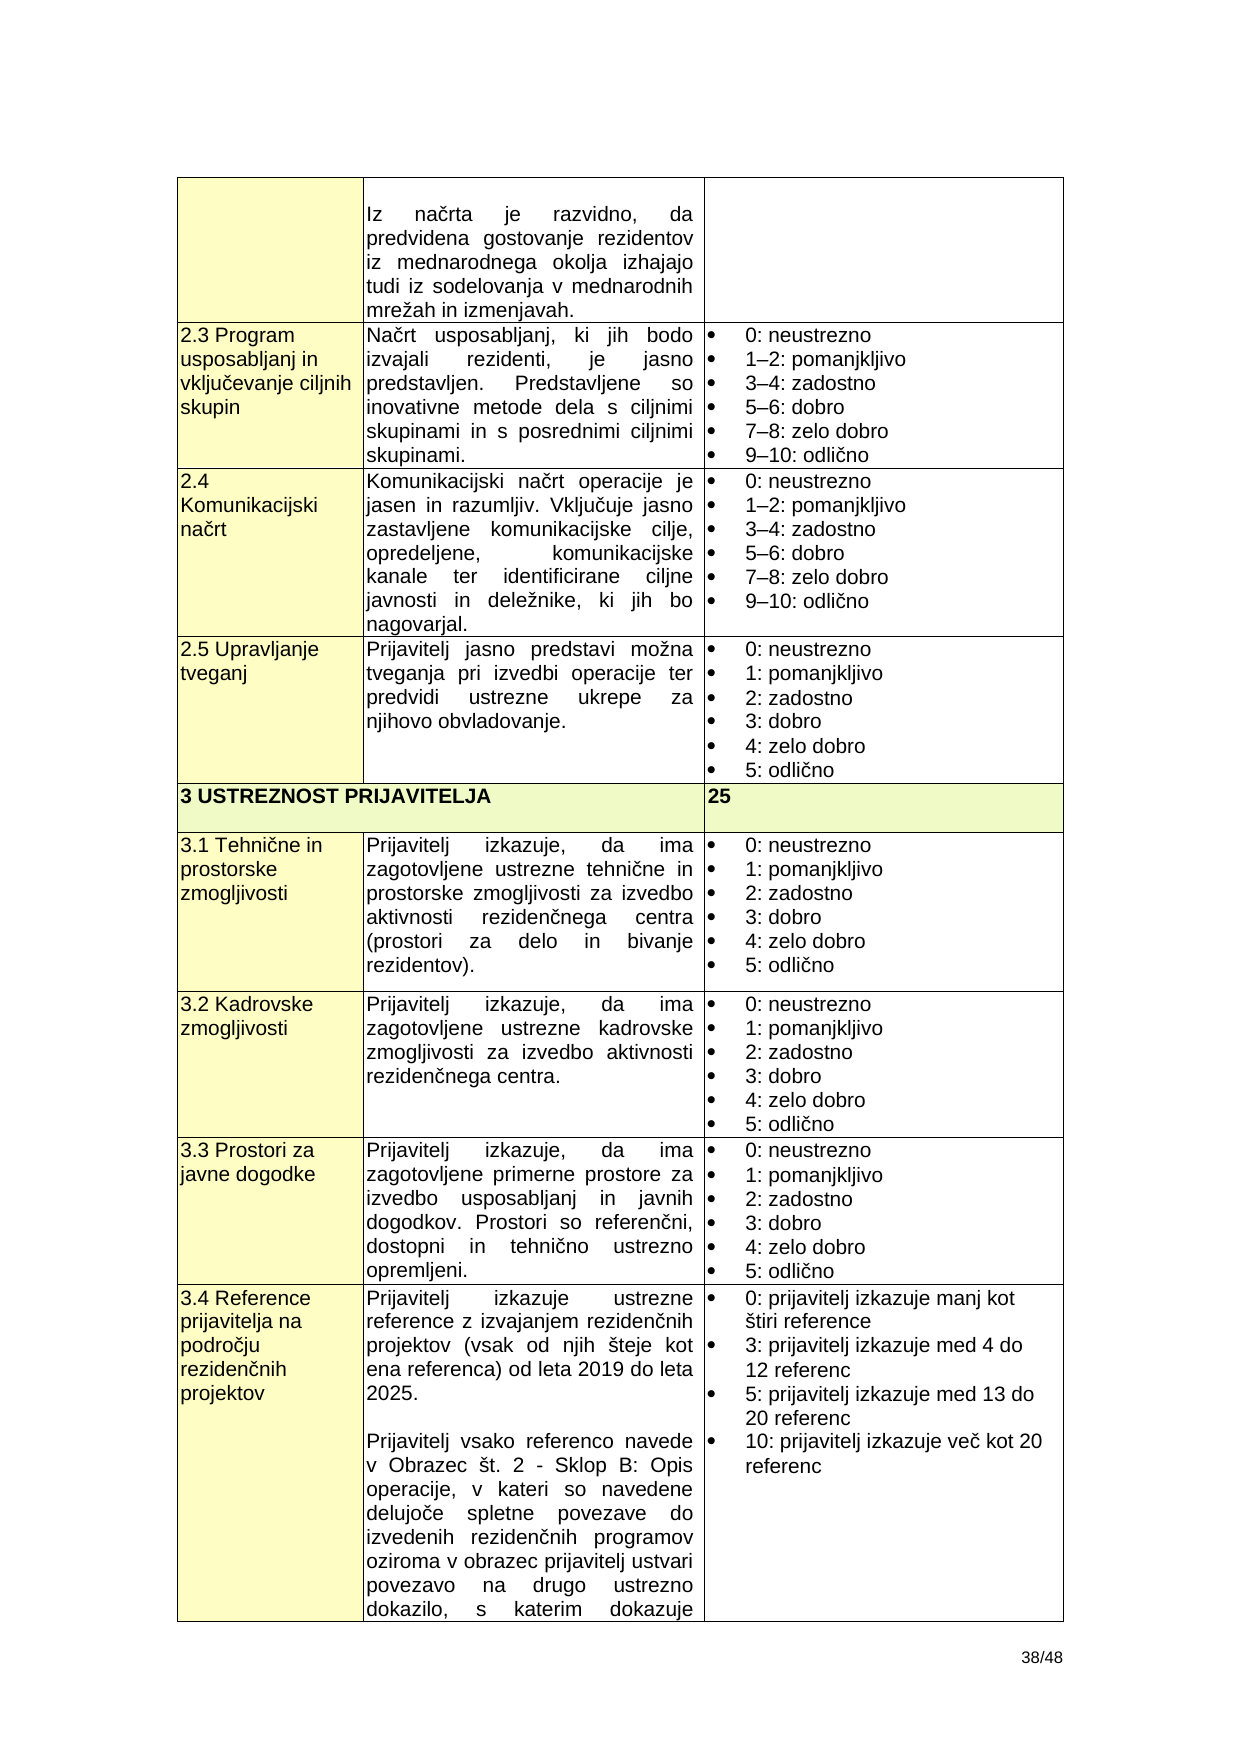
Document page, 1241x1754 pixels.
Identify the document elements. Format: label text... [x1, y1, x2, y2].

table_cell 0: neustrezno 1–2: pomanjkljivo 3–4: zadostno 5–6: dobro 7–8: zelo dobro 9–10: odlično [705, 323, 1063, 467]
table_cell 0: neustrezno 1: pomanjkljivo 2: zadostno 3: dobro 4: zelo dobro 5: odlično [705, 833, 1063, 991]
table_cell 0: neustrezno 1: pomanjkljivo 2: zadostno 3: dobro 4: zelo dobro 5: odlično [705, 992, 1063, 1137]
table_cell 2.5 Upravljanje tveganj [178, 637, 363, 783]
table_cell 0: neustrezno 1: pomanjkljivo 2: zadostno 3: dobro 4: zelo dobro 5: odlično [705, 637, 1063, 783]
table_cell 2.4 Komunikacijski načrt [178, 469, 363, 636]
table_cell 2.3 Program usposabljanj in vključevanje ciljnih skupin [178, 323, 363, 467]
table_cell Prijavitelj izkazuje, da ima zagotovljene ustrezne tehnične in prostorske zmogljivosti za izvedbo aktivnosti rezidenčnega centra (prostori za delo in bivanje rezidentov). [364, 833, 704, 991]
table_cell Prijavitelj izkazuje, da ima zagotovljene primerne prostore za izvedbo usposabljanj in javnih dogodkov. Prostori so referenčni, dostopni in tehnično ustrezno opremljeni. [364, 1138, 704, 1284]
table_cell 0: neustrezno 1–2: pomanjkljivo 3–4: zadostno 5–6: dobro 7–8: zelo dobro 9–10: odlično [705, 469, 1063, 636]
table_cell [364, 178, 704, 322]
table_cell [705, 1285, 1063, 1621]
table_cell 3.2 Kadrovske zmogljivosti [178, 992, 363, 1137]
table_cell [364, 1285, 704, 1621]
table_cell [705, 178, 1063, 322]
table_cell 3.1 Tehnične in prostorske zmogljivosti [178, 833, 363, 991]
table_cell 3 USTREZNOST PRIJAVITELJA [178, 784, 704, 832]
table_cell Načrt usposabljanj, ki jih bodo izvajali rezidenti, je jasno predstavljen. Predstavljene so inovativne metode dela s ciljnimi skupinami in s posrednimi ciljnimi skupinami. [364, 323, 704, 467]
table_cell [178, 178, 363, 322]
table_cell 25 [705, 784, 1063, 832]
table_cell Prijavitelj izkazuje, da ima zagotovljene ustrezne kadrovske zmogljivosti za izvedbo aktivnosti rezidenčnega centra. [364, 992, 704, 1137]
table_cell 0: neustrezno 1: pomanjkljivo 2: zadostno 3: dobro 4: zelo dobro 5: odlično [705, 1138, 1063, 1284]
table_cell 3.3 Prostori za javne dogodke [178, 1138, 363, 1284]
table_cell Prijavitelj jasno predstavi možna tveganja pri izvedbi operacije ter predvidi ustrezne ukrepe za njihovo obvladovanje. [364, 637, 704, 783]
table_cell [178, 1285, 363, 1621]
table_cell Komunikacijski načrt operacije je jasen in razumljiv. Vključuje jasno zastavljene komunikacijske cilje, opredeljene, komunikacijske kanale ter identificirane ciljne javnosti in deležnike, ki jih bo nagovarjal. [364, 469, 704, 636]
